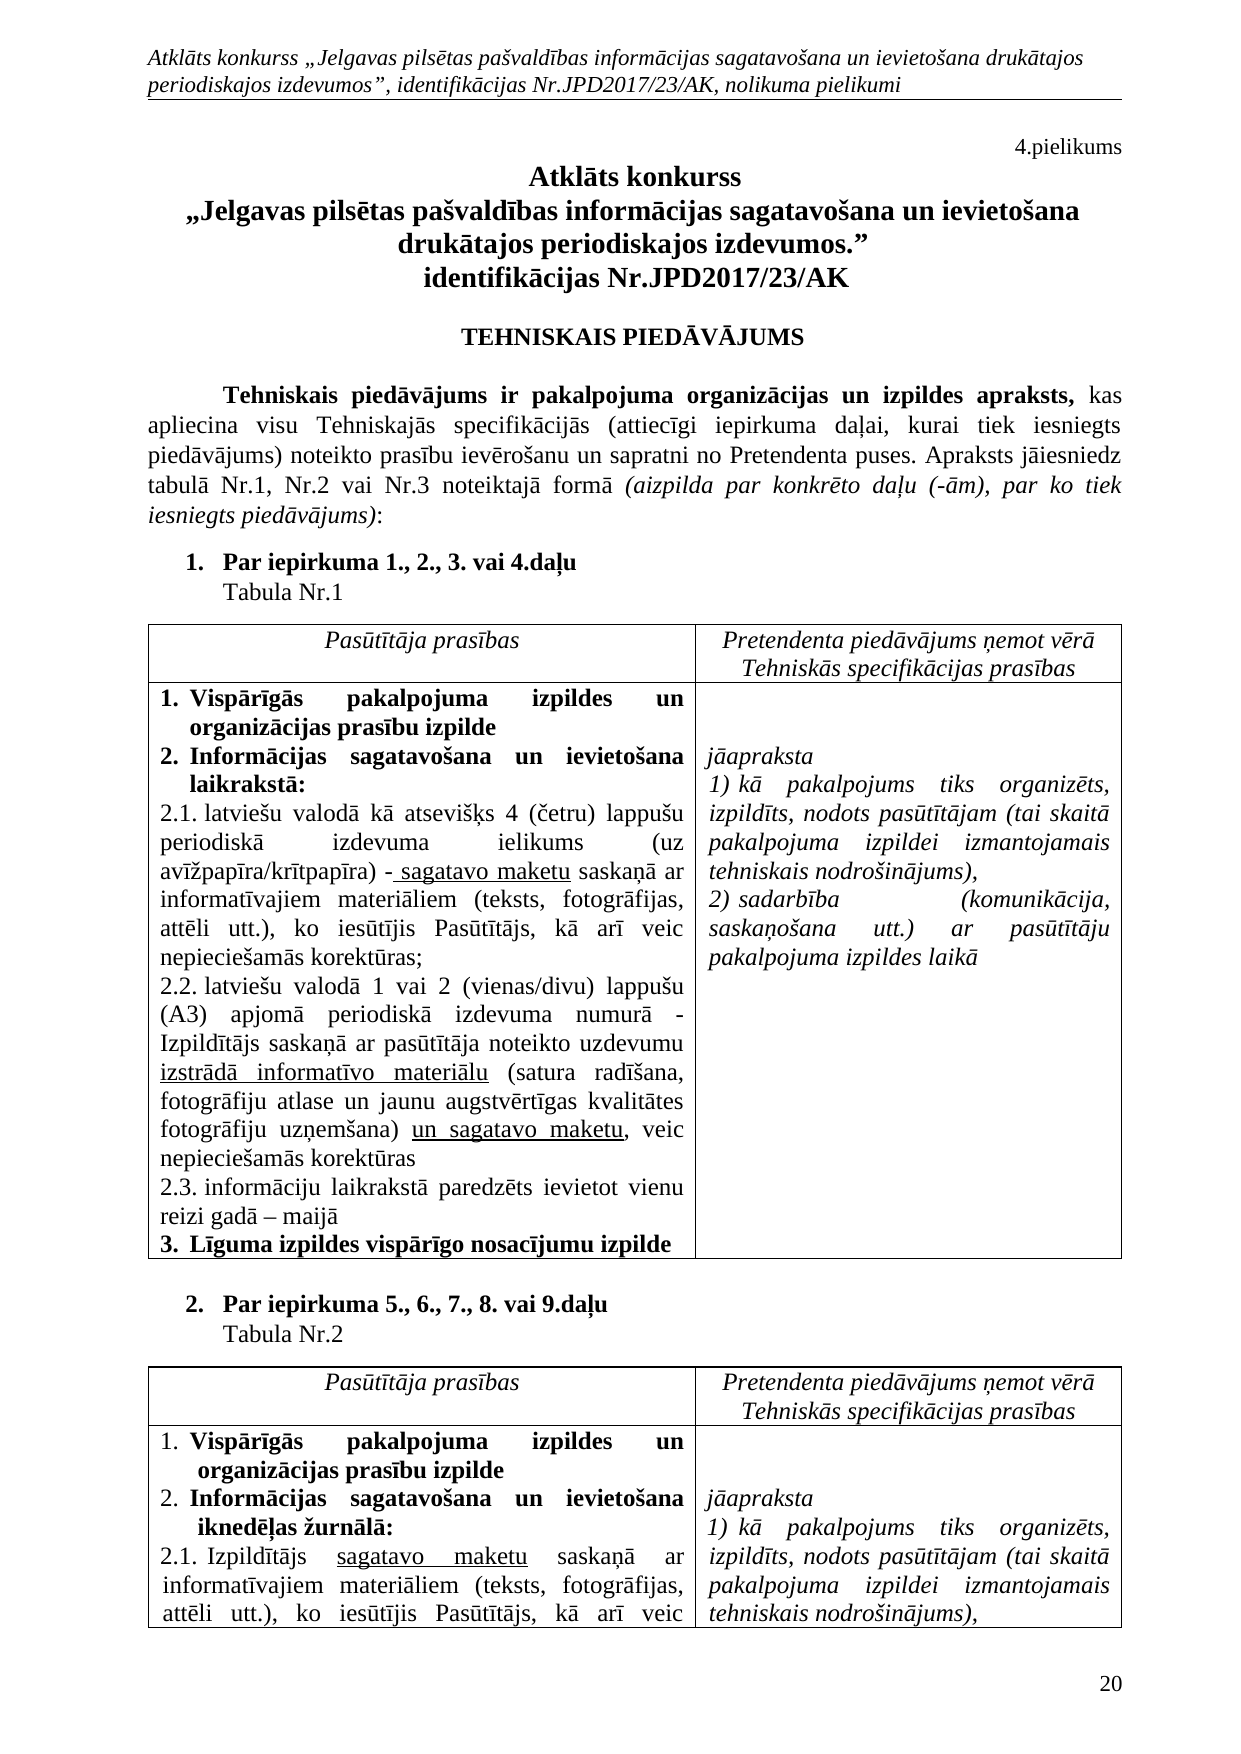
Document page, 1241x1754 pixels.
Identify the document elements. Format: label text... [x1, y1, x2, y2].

list Par iepirkuma 1., 2., 3. vai 4.daļu [185, 547, 1122, 576]
text identifikācijas Nr.JPD2017/23/AK [148, 260, 1118, 293]
table_header Pretendenta piedāvājums ņemot vērā Tehniskās specifikācijas prasības [696, 625, 1121, 682]
text 4.pielikums [148, 133, 1122, 159]
table_header Pasūtītāja prasības [149, 625, 695, 682]
list Par iepirkuma 5., 6., 7., 8. vai 9.daļu [185, 1289, 1122, 1318]
table_header Pretendenta piedāvājums ņemot vērā Tehniskās specifikācijas prasības [696, 1368, 1121, 1425]
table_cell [696, 1426, 1121, 1627]
table_header Pasūtītāja prasības [149, 1368, 695, 1425]
list Tabula Nr.2 [223, 1319, 1122, 1348]
text „Jelgavas pilsētas pašvaldības informācijas sagatavošana un ievietošana drukātajos periodiskajos izdevumos.” [148, 193, 1118, 260]
text TehniskAIS PIEDĀVĀJUMS [148, 322, 1118, 351]
table_cell Vispārīgās pakalpojuma izpildes un organizācijas prasību izpilde Informācijas sagatavošana un ievietošana laikrakstā: latviešu valodā kā atsevišķs 4 (četru) lappušu periodiskā izdevuma ielikums (uz avīžpapīra/krītpapīra) - sagatavo maketu saskaņā ar informatīvajiem materiāliem (teksts, fotogrāfijas, attēli utt.), ko iesūtījis Pasūtītājs, kā arī veic nepieciešamās korektūras; latviešu valodā 1 vai 2 (vienas/divu) lappušu (A3) apjomā periodiskā izdevuma numurā -Izpildītājs saskaņā ar pasūtītāja noteikto uzdevumu izstrādā informatīvo materiālu (satura radīšana, fotogrāfiju atlase un jaunu augstvērtīgas kvalitātes fotogrāfiju uzņemšana) un sagatavo maketu, veic nepieciešamās korektūras informāciju laikrakstā paredzēts ievietot vienu reizi gadā – maijā Līguma izpildes vispārīgo nosacījumu izpilde [149, 683, 695, 1258]
list Tabula Nr.1 [223, 577, 1122, 606]
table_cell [149, 1426, 695, 1627]
text Tehniskais piedāvājums ir pakalpojuma organizācijas un izpildes apraksts, kas apliecina visu Tehniskajās specifikācijās (attiecīgi iepirkuma daļai, kurai tiek iesniegts piedāvājums) noteikto prasību ievērošanu un sapratni no Pretendenta puses. Apraksts jāiesniedz tabulā Nr.1, Nr.2 vai Nr.3 noteiktajā formā (aizpilda par konkrēto daļu (-ām), par ko tiek iesniegts piedāvājums): [148, 380, 1122, 529]
text Atklāts konkurss [148, 159, 1122, 193]
